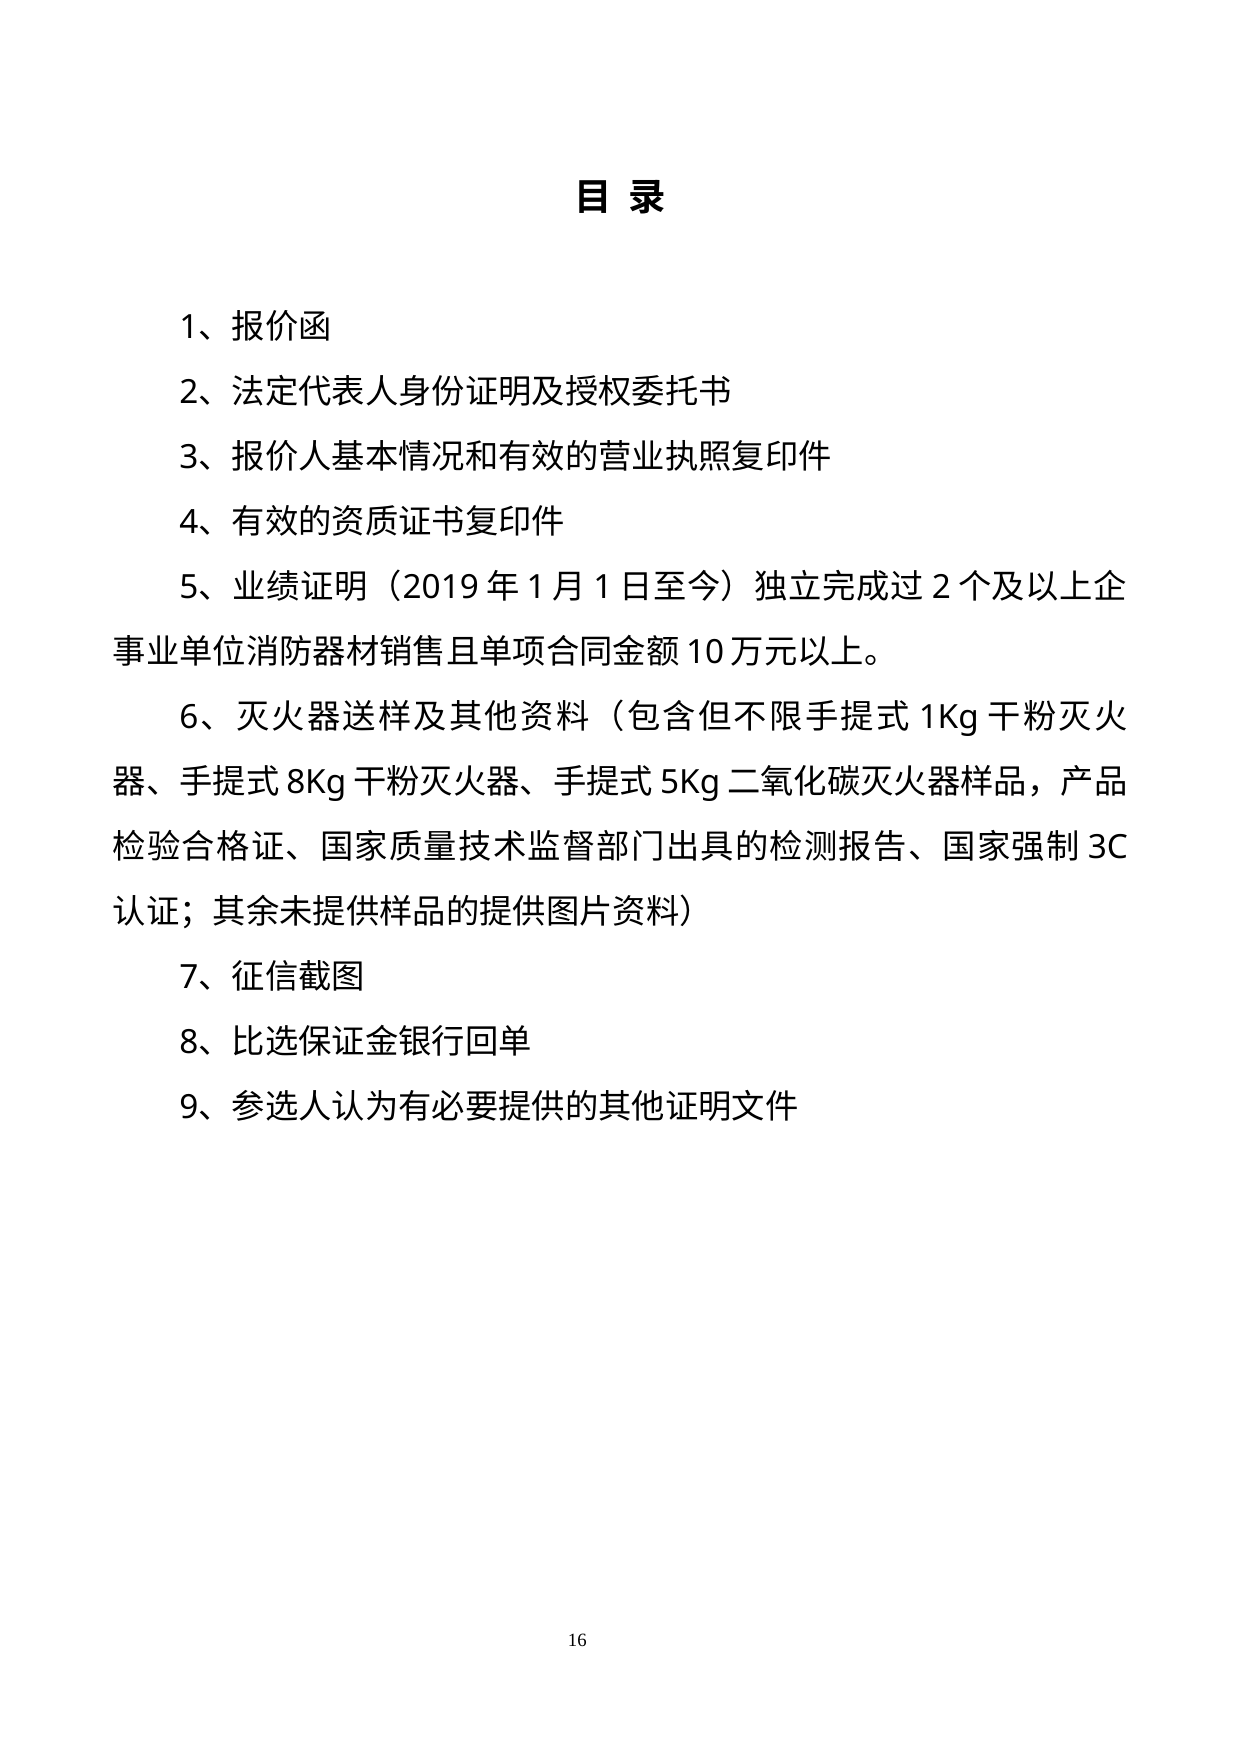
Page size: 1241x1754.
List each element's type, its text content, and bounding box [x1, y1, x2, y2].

text 2、法定代表人身份证明及授权委托书 [112, 357, 1128, 422]
text 9、参选人认为有必要提供的其他证明文件 [112, 1072, 1128, 1137]
text 1、报价函 [112, 292, 1128, 357]
text 3、报价人基本情况和有效的营业执照复印件 [112, 422, 1128, 487]
text 6、灭火器送样及其他资料（包含但不限手提式1Kg干粉灭火器、手提式8Kg干粉灭火器、手提式5Kg二氧化碳灭火器样品，产品检验合格证、国家质量技术监督部门出具的检测报告、国家强制3C认证；其余未提供样品的提供图片资料） [112, 682, 1128, 942]
text 7、征信截图 [112, 942, 1128, 1007]
text 目 录 [112, 162, 1128, 227]
text 5、业绩证明（2019年1月1日至今）独立完成过2个及以上企事业单位消防器材销售且单项合同金额10万元以上。 [112, 552, 1128, 682]
text 4、有效的资质证书复印件 [112, 487, 1128, 552]
text 8、比选保证金银行回单 [112, 1007, 1128, 1072]
